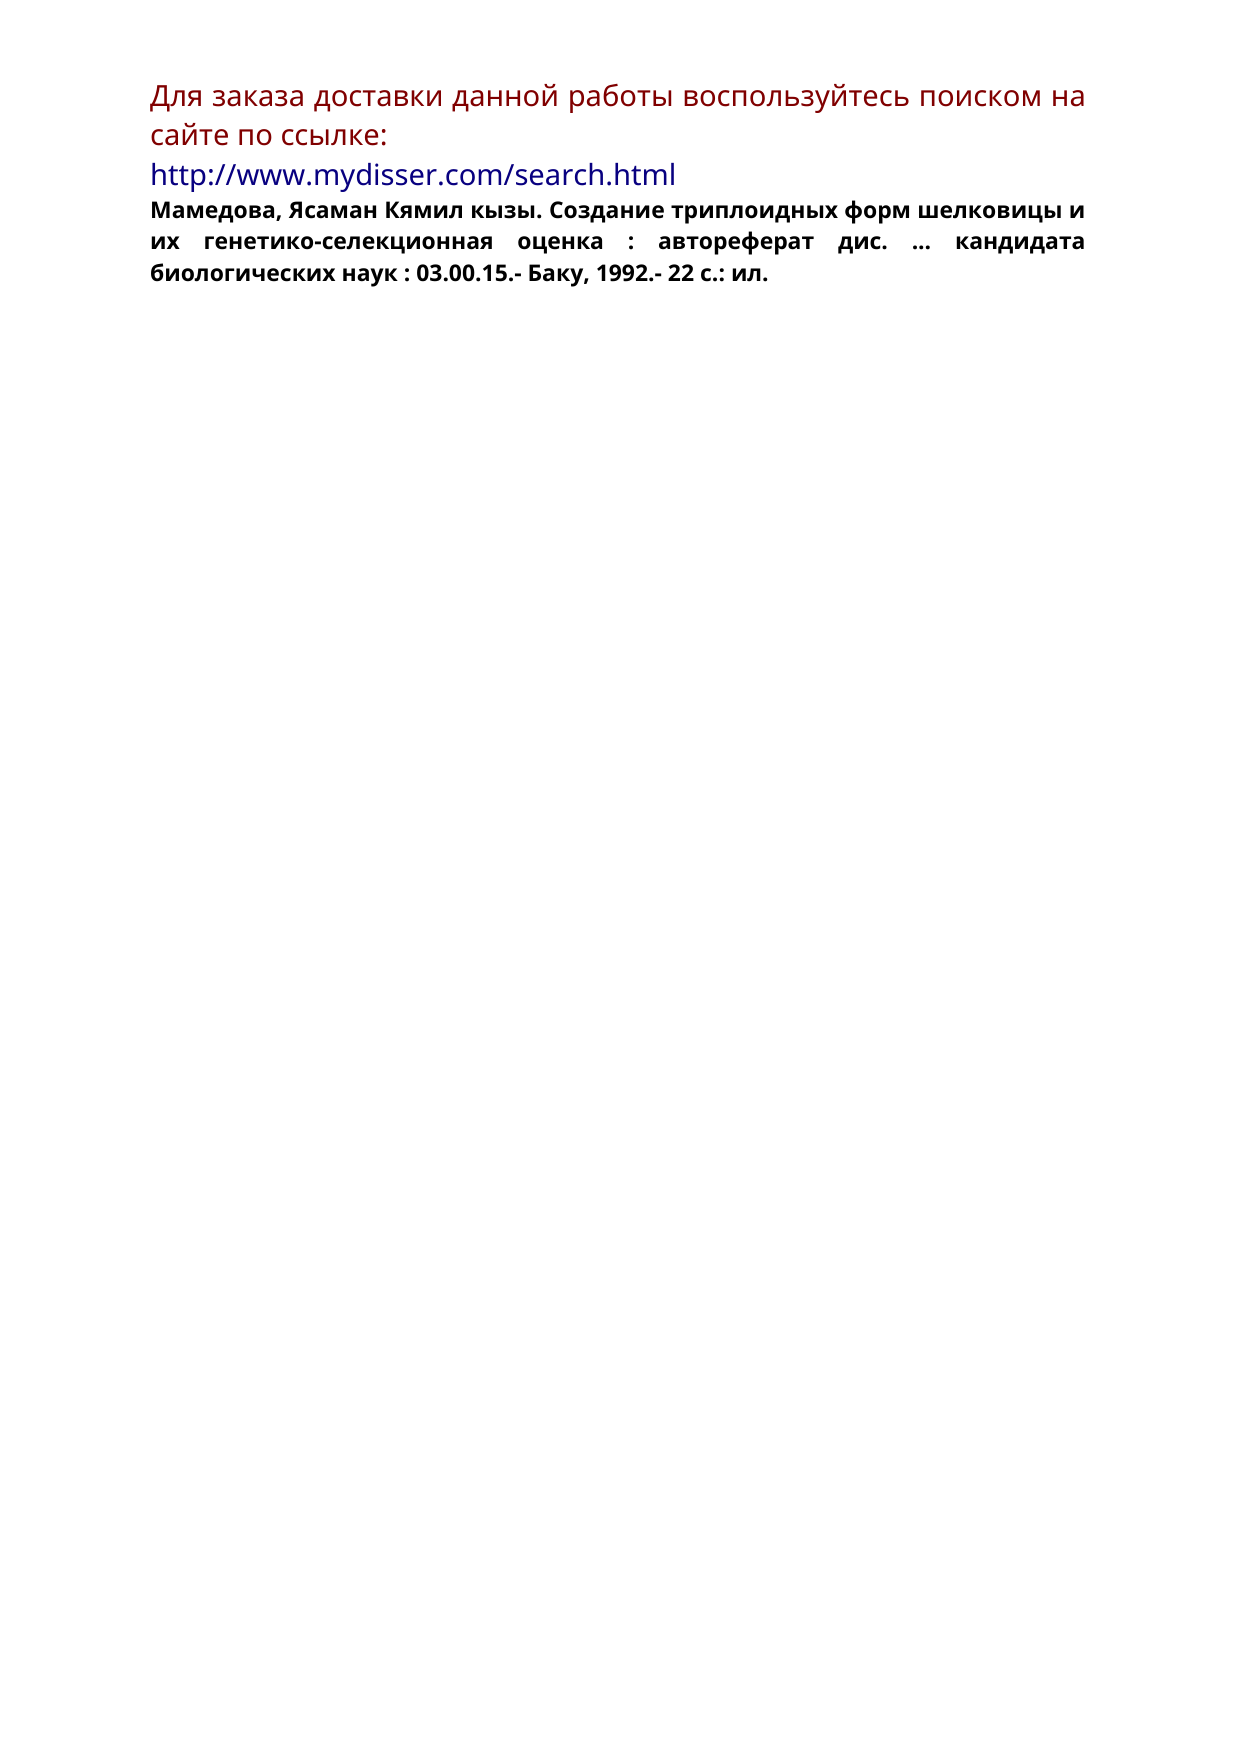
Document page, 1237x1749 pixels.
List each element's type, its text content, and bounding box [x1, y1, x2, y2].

text Мамедова, Ясаман Кямил кызы. Создание триплоидных форм шелковицы и их генетико-селекционная оценка : автореферат дис. ... кандидата биологических наук : 03.00.15.- Баку, 1992.- 22 с.: ил. [150, 194, 1086, 288]
